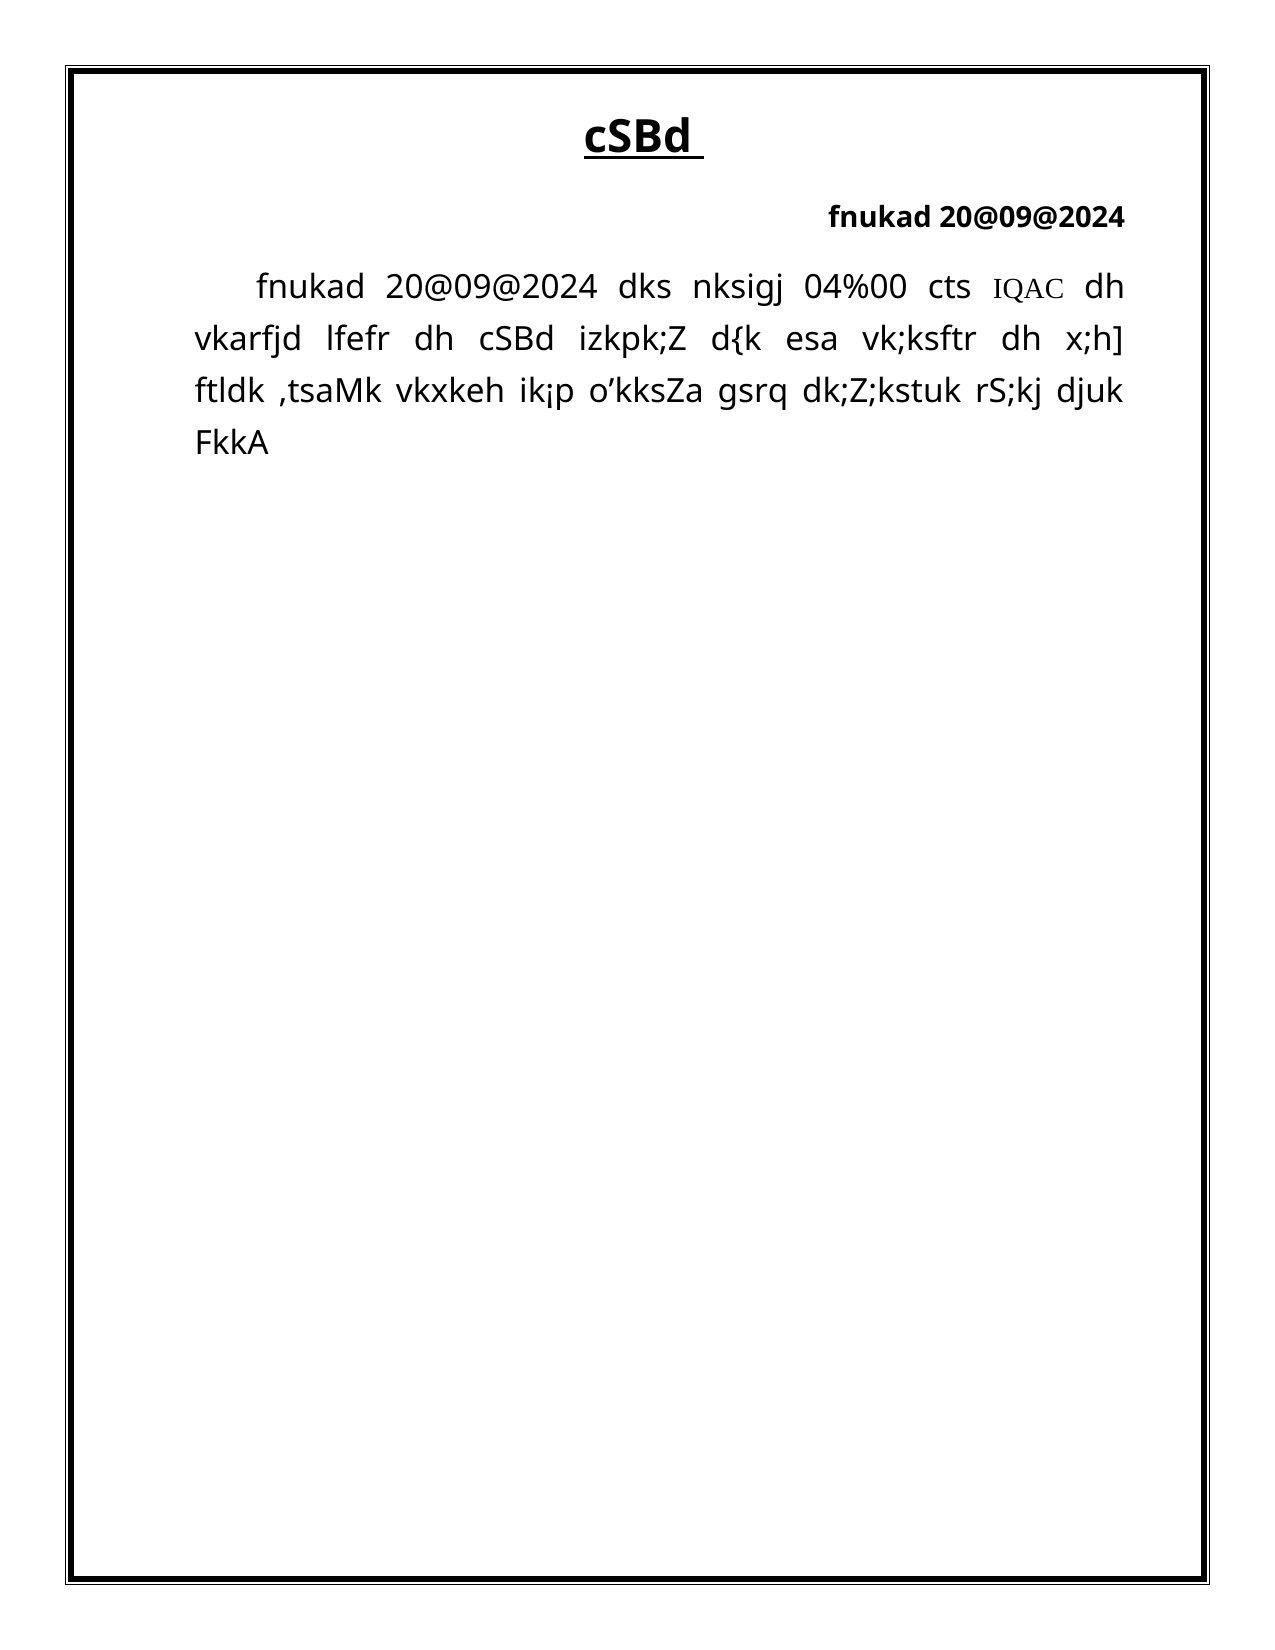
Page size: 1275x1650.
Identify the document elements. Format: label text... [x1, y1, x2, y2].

text fnukad 20@09@2024 [150, 196, 1125, 236]
text cSBd [150, 103, 1125, 166]
list fnukad 20@09@2024 dks nksigj 04%00 cts IQAC dh vkarfjd lfefr dh cSBd izkpk;Z d{k esa vk;ksftr dh x;h] ftldk ,tsaMk vkxkeh ik¡p o’kksZa gsrq dk;Z;kstuk rS;kj djuk FkkA [194, 262, 1125, 464]
